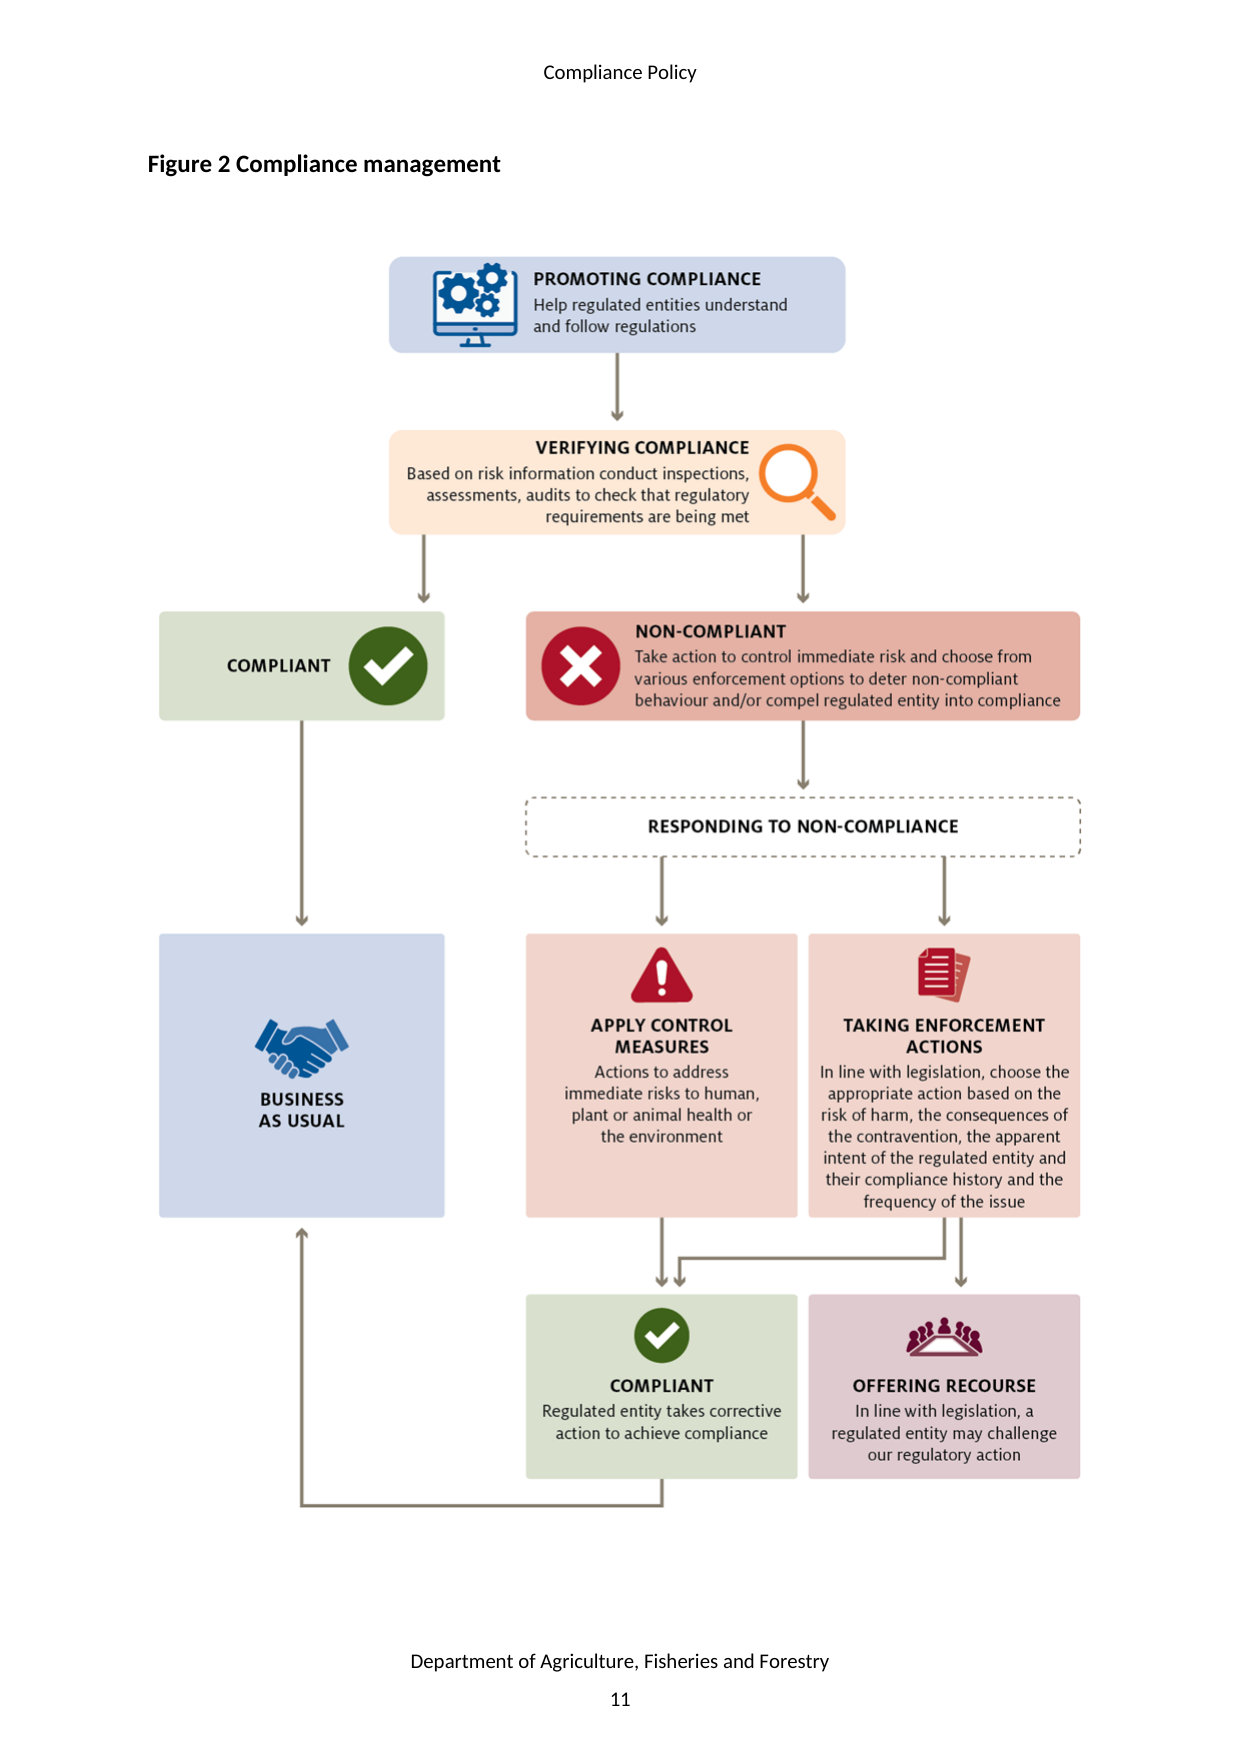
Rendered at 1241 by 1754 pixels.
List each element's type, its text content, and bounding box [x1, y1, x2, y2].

picture [147, 243, 1093, 1517]
text Figure 2 Compliance management [148, 148, 1092, 178]
